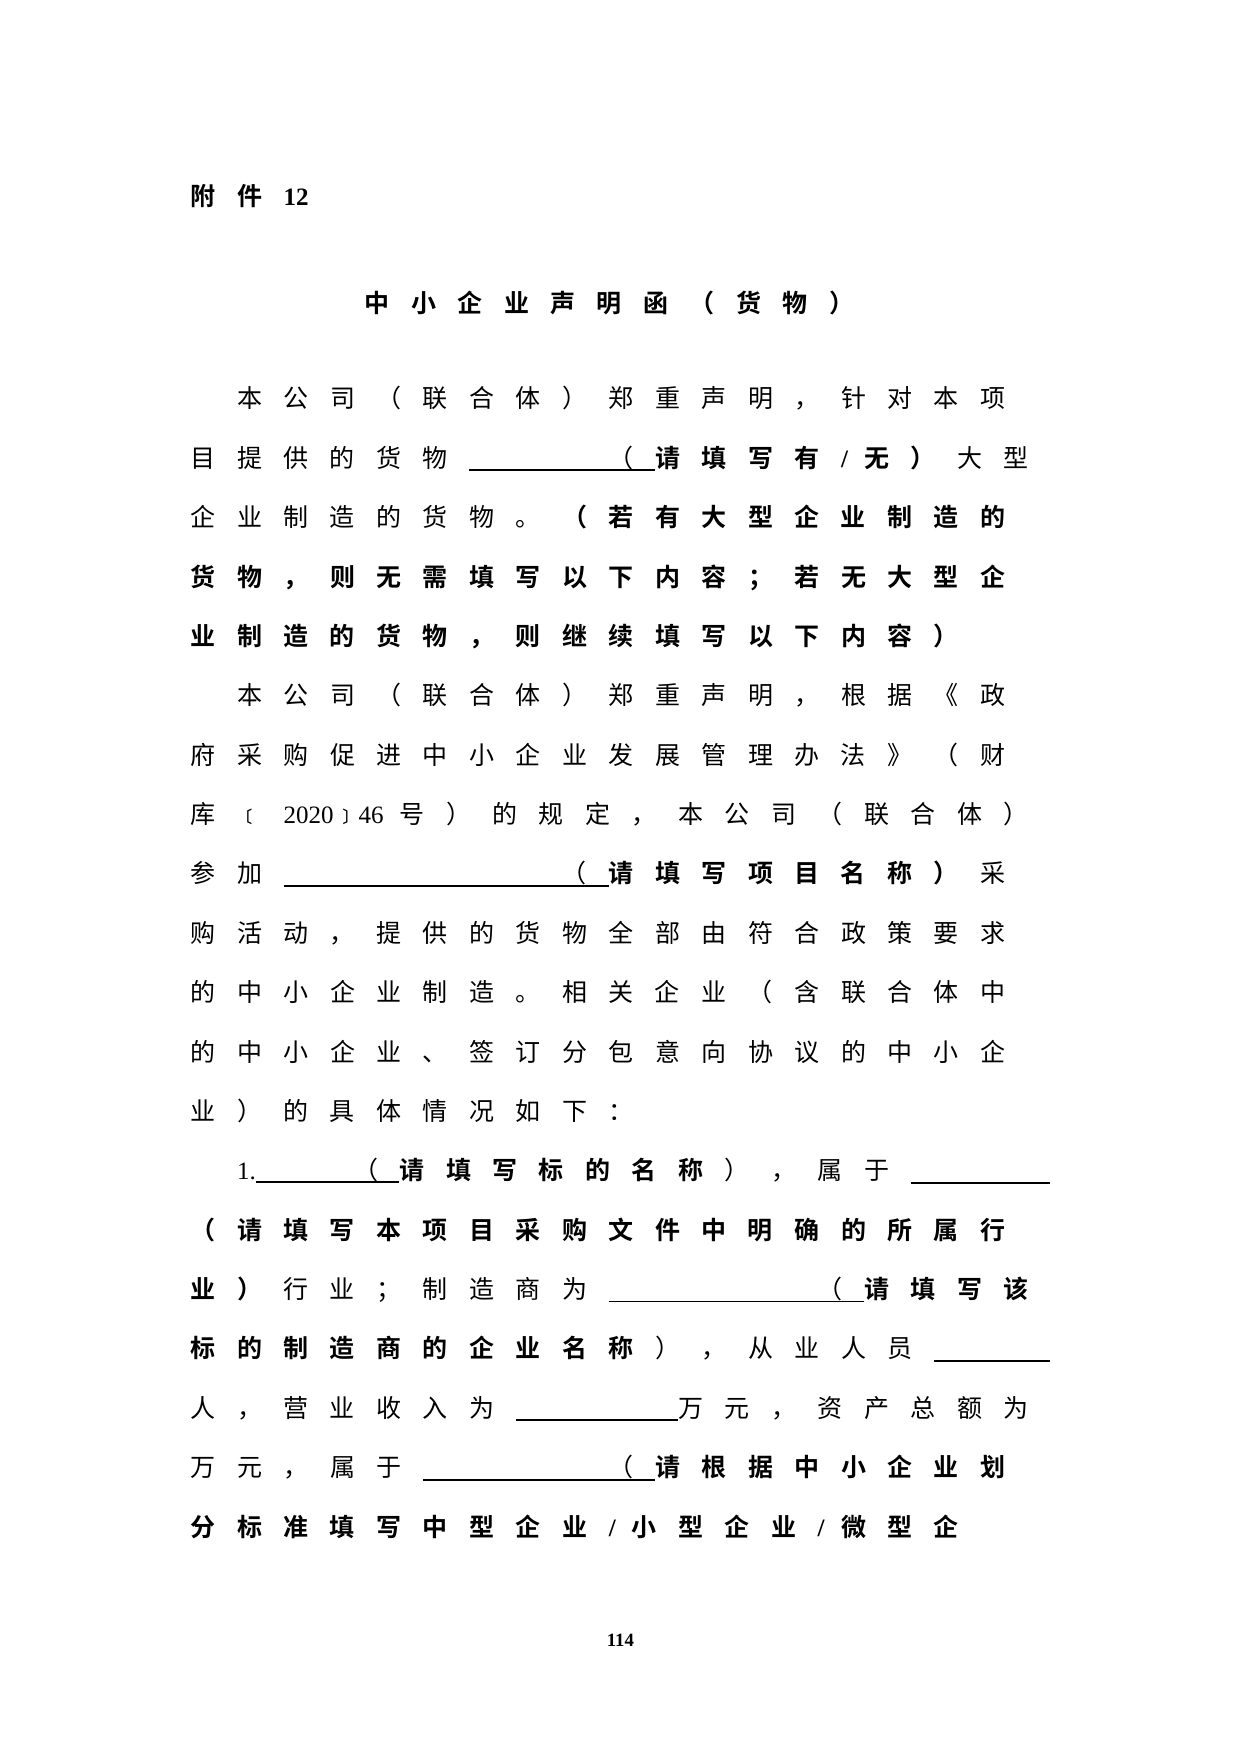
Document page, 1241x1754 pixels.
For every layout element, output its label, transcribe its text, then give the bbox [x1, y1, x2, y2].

text 本公司（联合体）郑重声明，针对本项目提供的货物 （请填写有/无）大型企业制造的货物。（若有大型企业制造的货物，则无需填写以下内容；若无大型企业制造的货物，则继续填写以下内容） [190, 367, 1050, 664]
text 附件12 [190, 164, 1050, 224]
text 本公司（联合体）郑重声明，根据《政府采购促进中小企业发展管理办法》（财库﹝2020﹞46号）的规定，本公司（联合体）参加 （请填写项目名称）采购活动，提供的货物全部由符合政策要求的中小企业制造。相关企业（含联合体中的中小企业、签订分包意向协议的中小企业）的具体情况如下： [190, 664, 1050, 1139]
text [190, 1139, 1050, 1555]
text 中小企业声明函（货物） [190, 272, 1050, 331]
